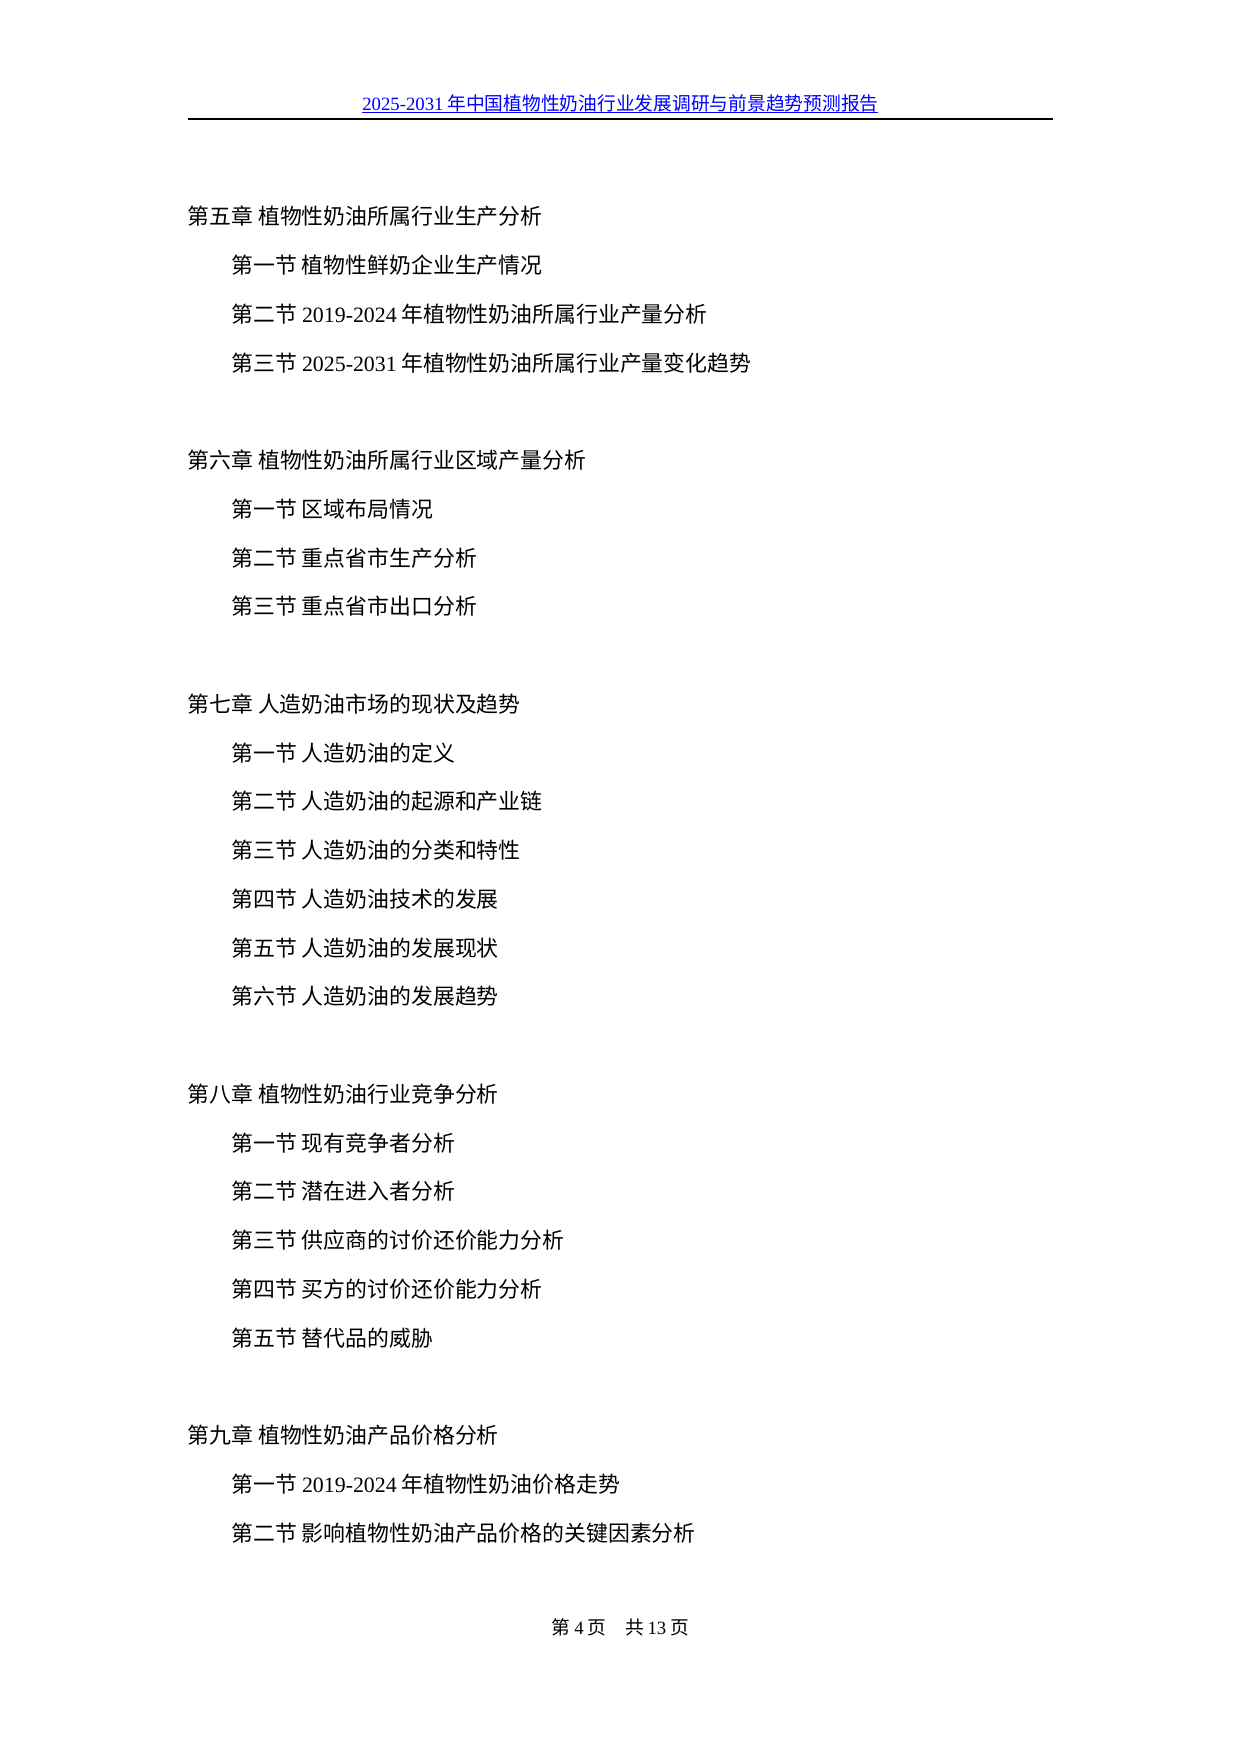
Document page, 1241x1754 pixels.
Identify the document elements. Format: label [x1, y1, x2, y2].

text [187, 150, 1053, 1548]
